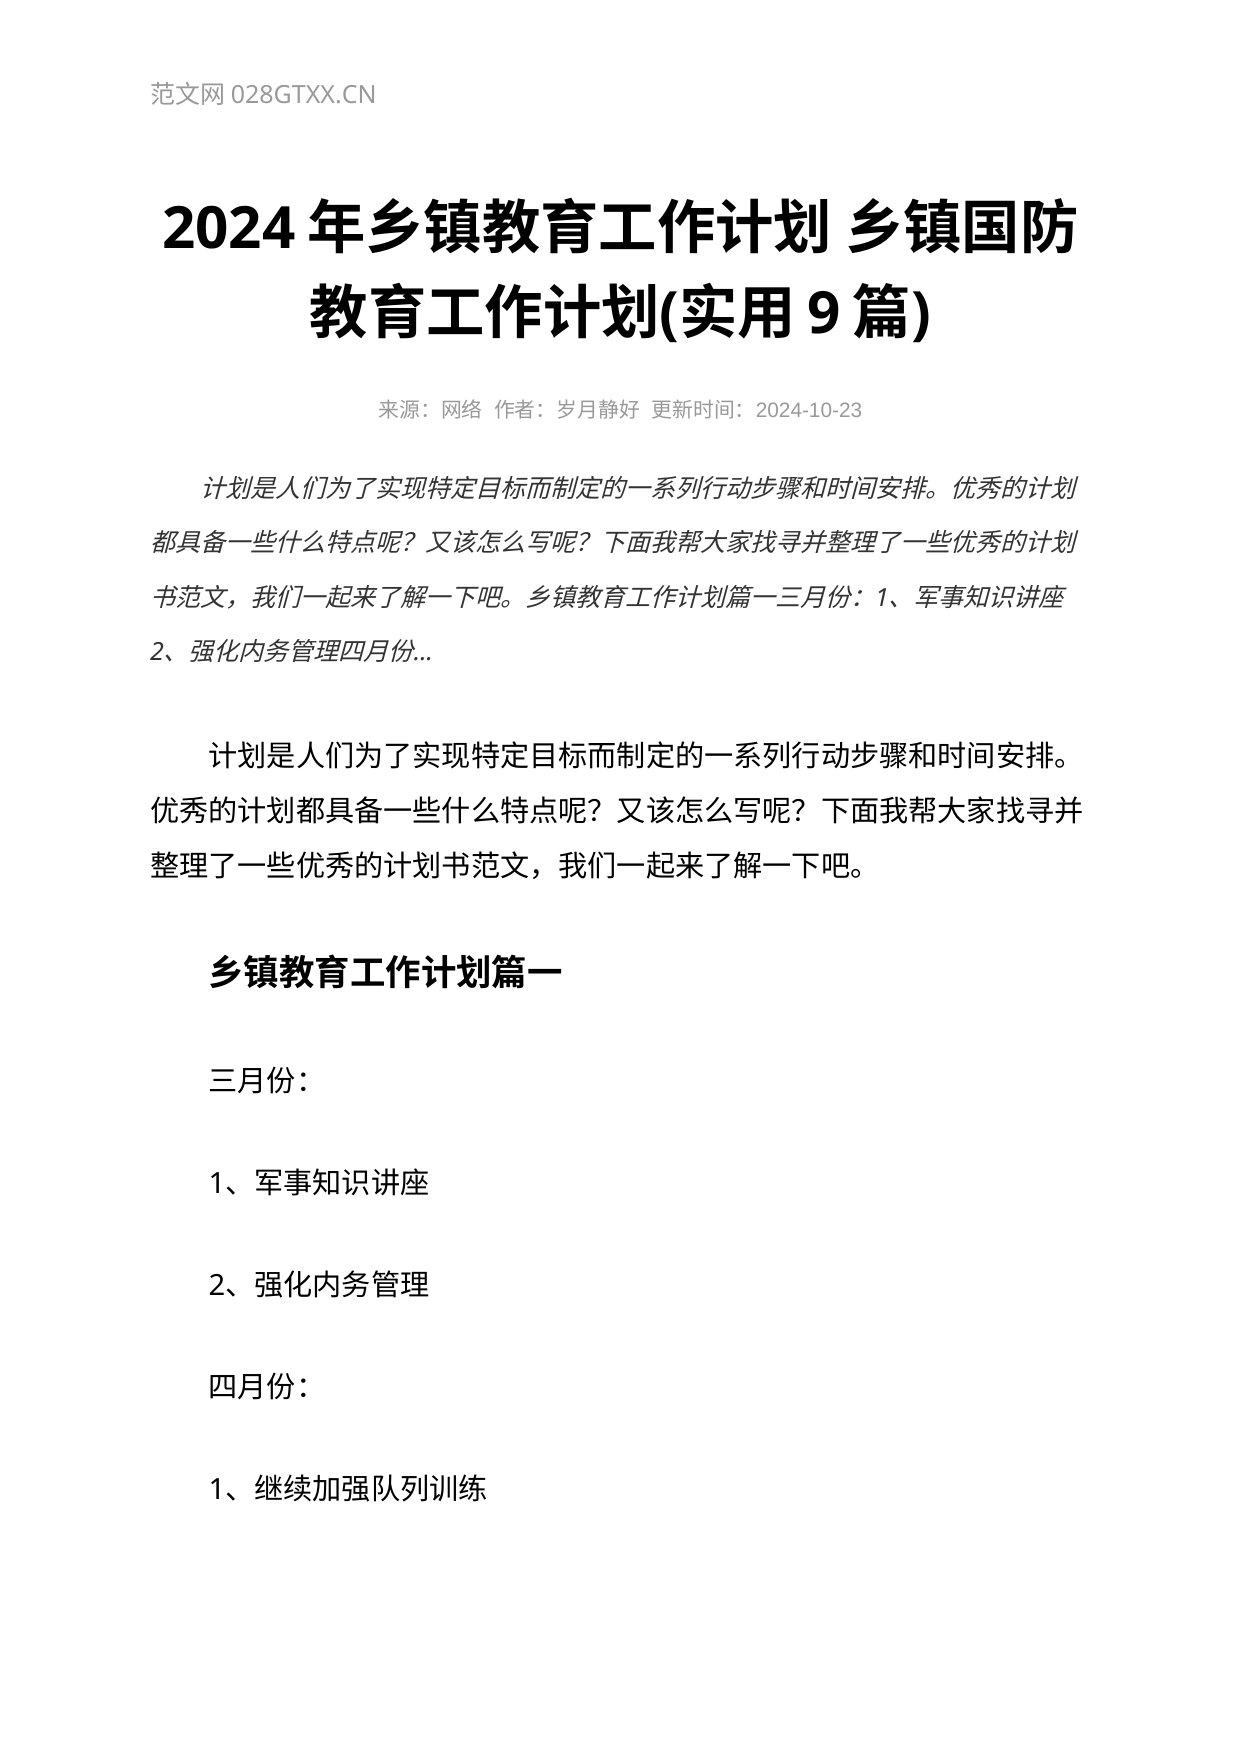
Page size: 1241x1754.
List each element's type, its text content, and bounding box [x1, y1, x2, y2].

text 乡镇教育工作计划篇一 [150, 944, 1090, 996]
text 2、强化内务管理 [150, 1262, 1090, 1304]
subtitle 2024年乡镇教育工作计划 乡镇国防教育工作计划(实用9篇) [150, 181, 1090, 351]
text 1、继续加强队列训练 [150, 1465, 1090, 1508]
text 计划是人们为了实现特定目标而制定的一系列行动步骤和时间安排。优秀的计划都具备一些什么特点呢？又该怎么写呢？下面我帮大家找寻并整理了一些优秀的计划书范文，我们一起来了解一下吧。乡镇教育工作计划篇一三月份：1、军事知识讲座2、强化内务管理四月份... [150, 468, 1090, 668]
text 计划是人们为了实现特定目标而制定的一系列行动步骤和时间安排。优秀的计划都具备一些什么特点呢？又该怎么写呢？下面我帮大家找寻并整理了一些优秀的计划书范文，我们一起来了解一下吧。 [150, 733, 1090, 885]
text 1、军事知识讲座 [150, 1160, 1090, 1202]
text 来源：网络 作者：岁月静好 更新时间：2024-10-23 [150, 398, 1090, 422]
text 四月份： [150, 1364, 1090, 1406]
text 三月份： [150, 1058, 1090, 1100]
